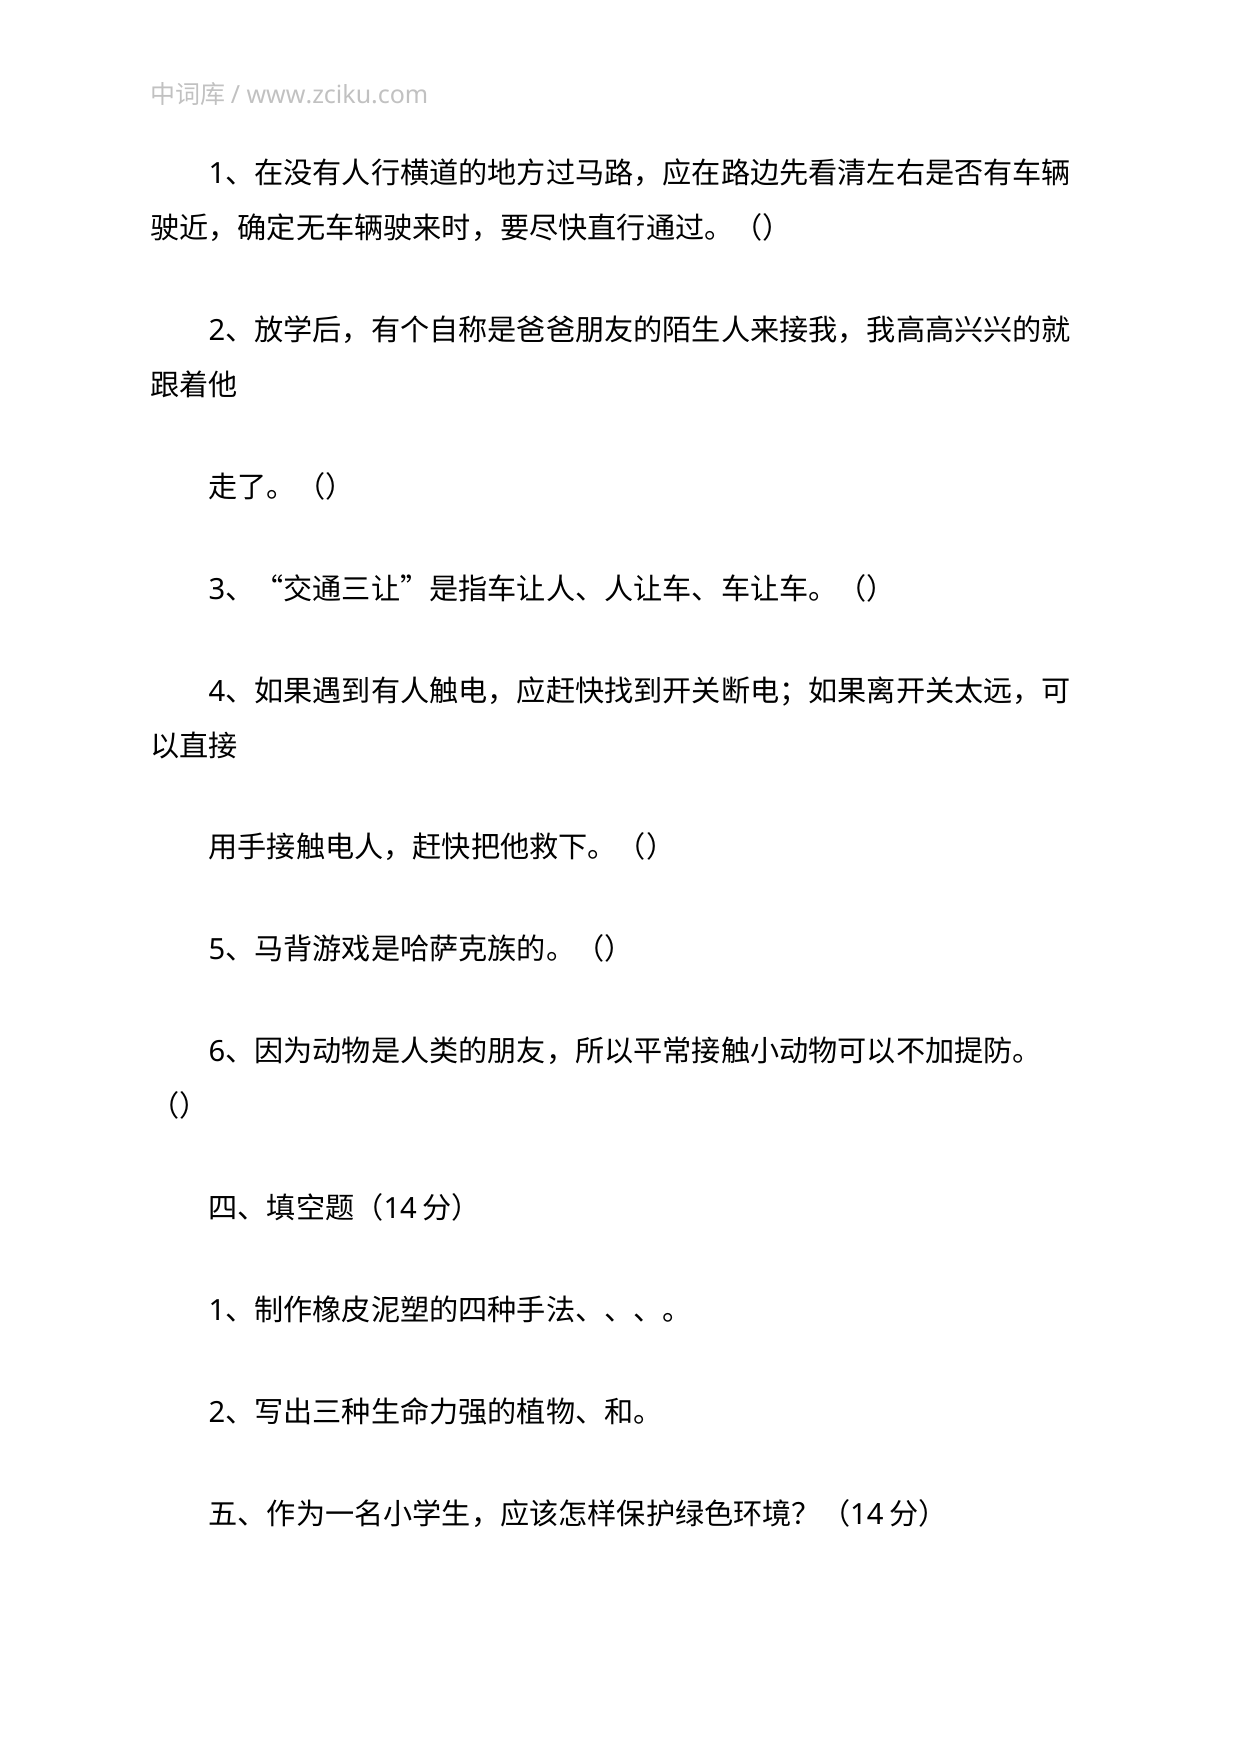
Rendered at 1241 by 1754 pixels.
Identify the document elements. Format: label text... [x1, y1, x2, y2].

text 6、因为动物是人类的朋友，所以平常接触小动物可以不加提防。（） [150, 1028, 1090, 1125]
text 3、“交通三让”是指车让人、人让车、车让车。（） [150, 565, 1090, 608]
text 用手接触电人，赶快把他救下。（） [150, 824, 1090, 866]
text 2、写出三种生命力强的植物、和。 [150, 1388, 1090, 1431]
text 4、如果遇到有人触电，应赶快找到开关断电；如果离开关太远，可以直接 [150, 667, 1090, 764]
text 五、作为一名小学生，应该怎样保护绿色环境？（14分） [150, 1491, 1090, 1533]
text 5、马背游戏是哈萨克族的。（） [150, 926, 1090, 968]
text 2、放学后，有个自称是爸爸朋友的陌生人来接我，我高高兴兴的就跟着他 [150, 307, 1090, 404]
text 走了。（） [150, 463, 1090, 506]
text 1、在没有人行横道的地方过马路，应在路边先看清左右是否有车辆驶近，确定无车辆驶来时，要尽快直行通过。（） [150, 150, 1090, 247]
text 四、填空题（14分） [150, 1184, 1090, 1227]
text 1、制作橡皮泥塑的四种手法、、、。 [150, 1287, 1090, 1329]
